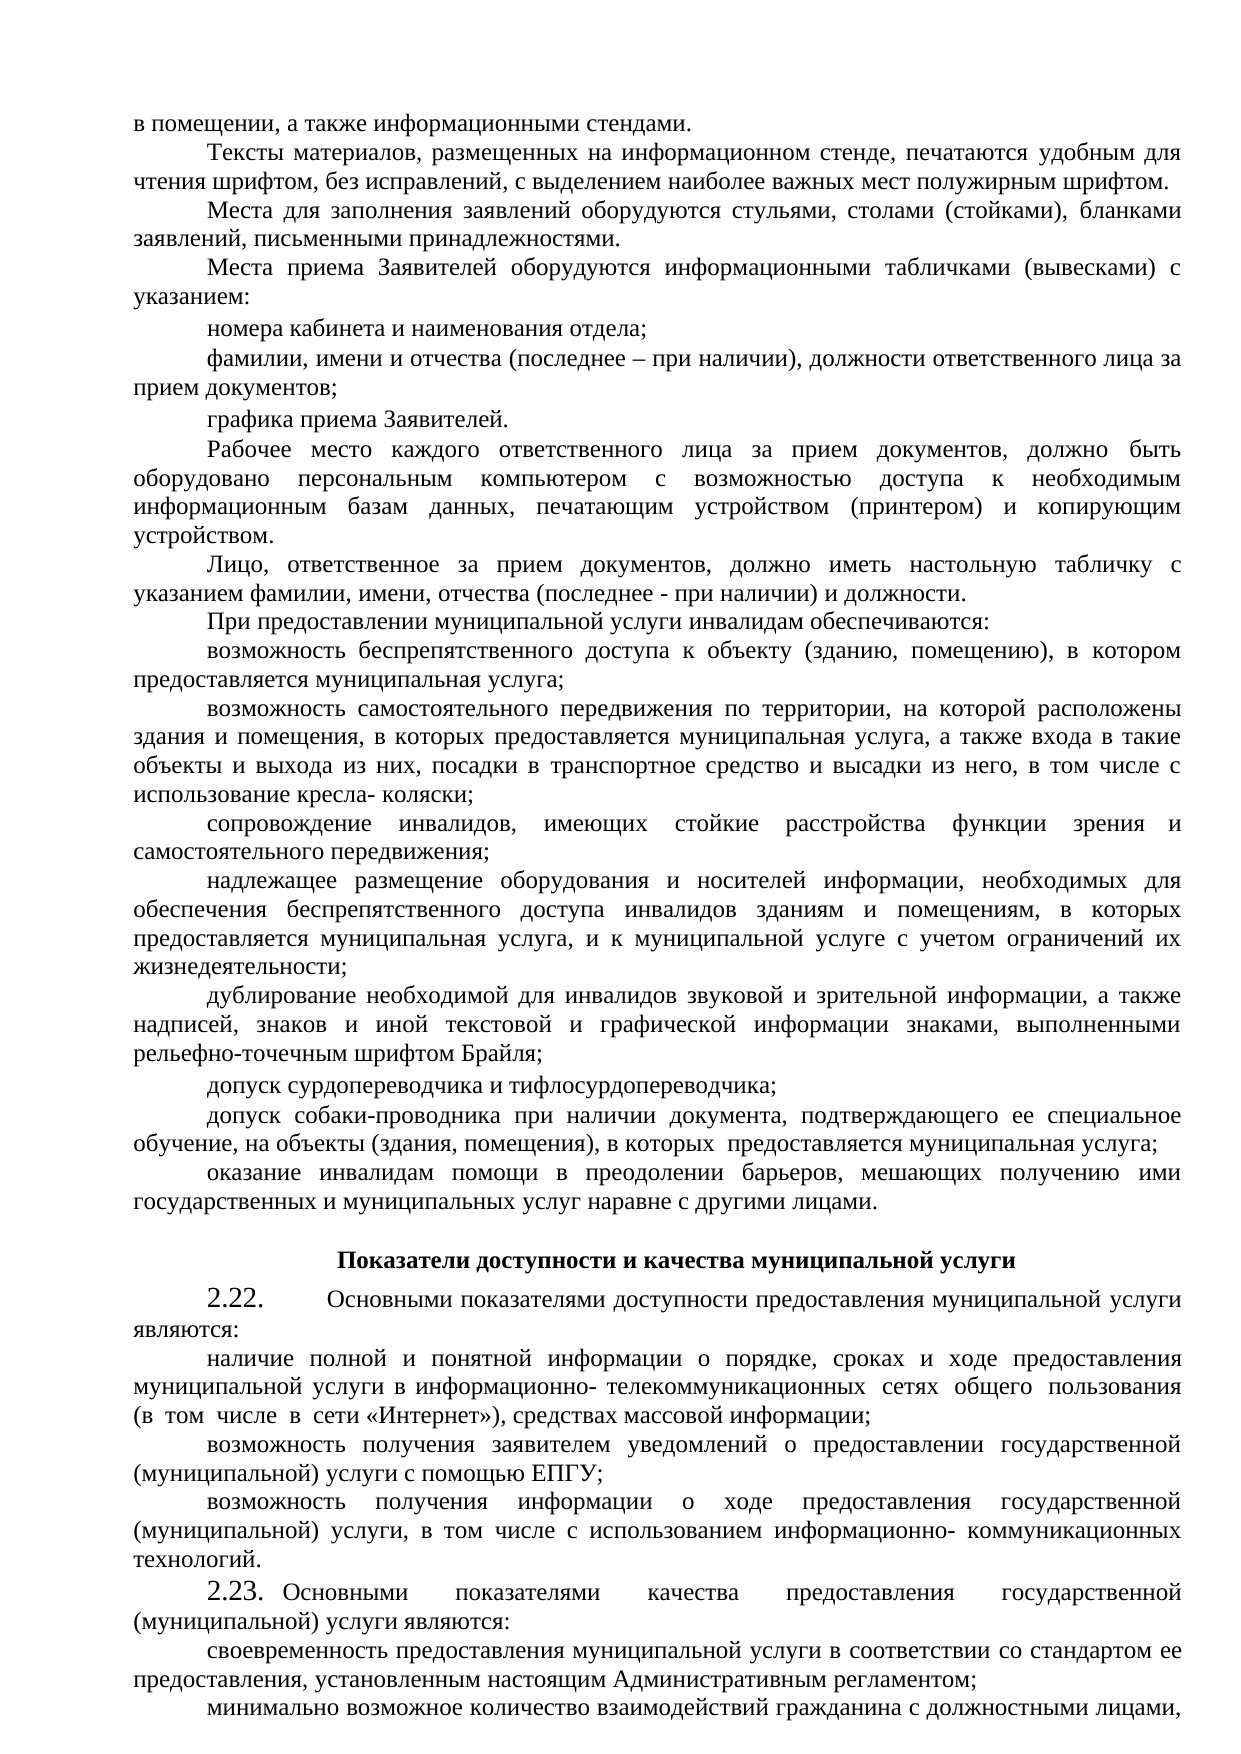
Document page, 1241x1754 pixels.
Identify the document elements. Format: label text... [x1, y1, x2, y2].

text сопровождение инвалидов, имеющих стойкие расстройства функции зрения и самостоятельного передвижения; [133, 808, 1182, 865]
text Лицо, ответственное за прием документов, должно иметь настольную табличку с указанием фамилии, имени, отчества (последнее - при наличии) и должности. [133, 549, 1181, 606]
text дублирование необходимой для инвалидов звуковой и зрительной информации, а также надписей, знаков и иной текстовой и графической информации знаками, выполненными рельефно-точечным шрифтом Брайля; [133, 980, 1181, 1066]
subtitle Показатели доступности и качества муниципальной услуги [137, 1245, 1223, 1273]
text Места для заполнения заявлений оборудуются стульями, столами (стойками), бланками заявлений, письменными принадлежностями. [133, 195, 1182, 252]
text Места приема Заявителей оборудуются информационными табличками (вывесками) с указанием: [133, 252, 1181, 310]
text возможность беспрепятственного доступа к объекту (зданию, помещению), в котором предоставляется муниципальная услуга; [133, 635, 1181, 693]
text фамилии, имени и отчества (последнее – при наличии), должности ответственного лица за прием документов; [133, 343, 1181, 400]
text При предоставлении муниципальной услуги инвалидам обеспечиваются: [133, 606, 1182, 635]
text Тексты материалов, размещенных на информационном стенде, печатаются удобным для чтения шрифтом, без исправлений, с выделением наиболее важных мест полужирным шрифтом. [133, 137, 1181, 195]
text надлежащее размещение оборудования и носителей информации, необходимых для обеспечения беспрепятственного доступа инвалидов зданиям и помещениям, в которых предоставляется муниципальная услуга, и к муниципальной услуге с учетом ограничений их жизнедеятельности; [133, 865, 1181, 980]
text номера кабинета и наименования отдела; [207, 310, 1223, 343]
list Основными показателями качества предоставления государственной (муниципальной) услуги являются: [133, 1573, 1182, 1635]
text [133, 1692, 1182, 1721]
text своевременность предоставления муниципальной услуги в соответствии со стандартом ее предоставления, установленным настоящим Административным регламентом; [133, 1635, 1182, 1692]
text графика приема Заявителей. [207, 400, 1223, 434]
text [133, 108, 1181, 137]
text наличие полной и понятной информации о порядке, сроках и ходе предоставления муниципальной услуги в информационно- телекоммуникационных сетях общего пользования (в том числе в сети «Интернет»), средствах массовой информации; [133, 1343, 1182, 1429]
list Основными показателями доступности предоставления муниципальной услуги являются: [133, 1280, 1181, 1343]
text допуск собаки-проводника при наличии документа, подтверждающего ее специальное обучение, на объекты (здания, помещения), в которых предоставляется муниципальная услуга; [133, 1100, 1181, 1157]
text возможность получения заявителем уведомлений о предоставлении государственной (муниципальной) услуги с помощью ЕПГУ; [133, 1429, 1181, 1486]
text оказание инвалидам помощи в преодолении барьеров, мешающих получению ими государственных и муниципальных услуг наравне с другими лицами. [133, 1157, 1181, 1215]
text Рабочее место каждого ответственного лица за прием документов, должно быть оборудовано персональным компьютером с возможностью доступа к необходимым информационным базам данных, печатающим устройством (принтером) и копирующим устройством. [133, 434, 1181, 549]
text возможность получения информации о ходе предоставления государственной (муниципальной) услуги, в том числе с использованием информационно- коммуникационных технологий. [133, 1486, 1182, 1573]
text допуск сурдопереводчика и тифлосурдопереводчика; [207, 1066, 1223, 1100]
text возможность самостоятельного передвижения по территории, на которой расположены здания и помещения, в которых предоставляется муниципальная услуга, а также входа в такие объекты и выхода из них, посадки в транспортное средство и высадки из него, в том числе с использование кресла- коляски; [133, 693, 1182, 808]
